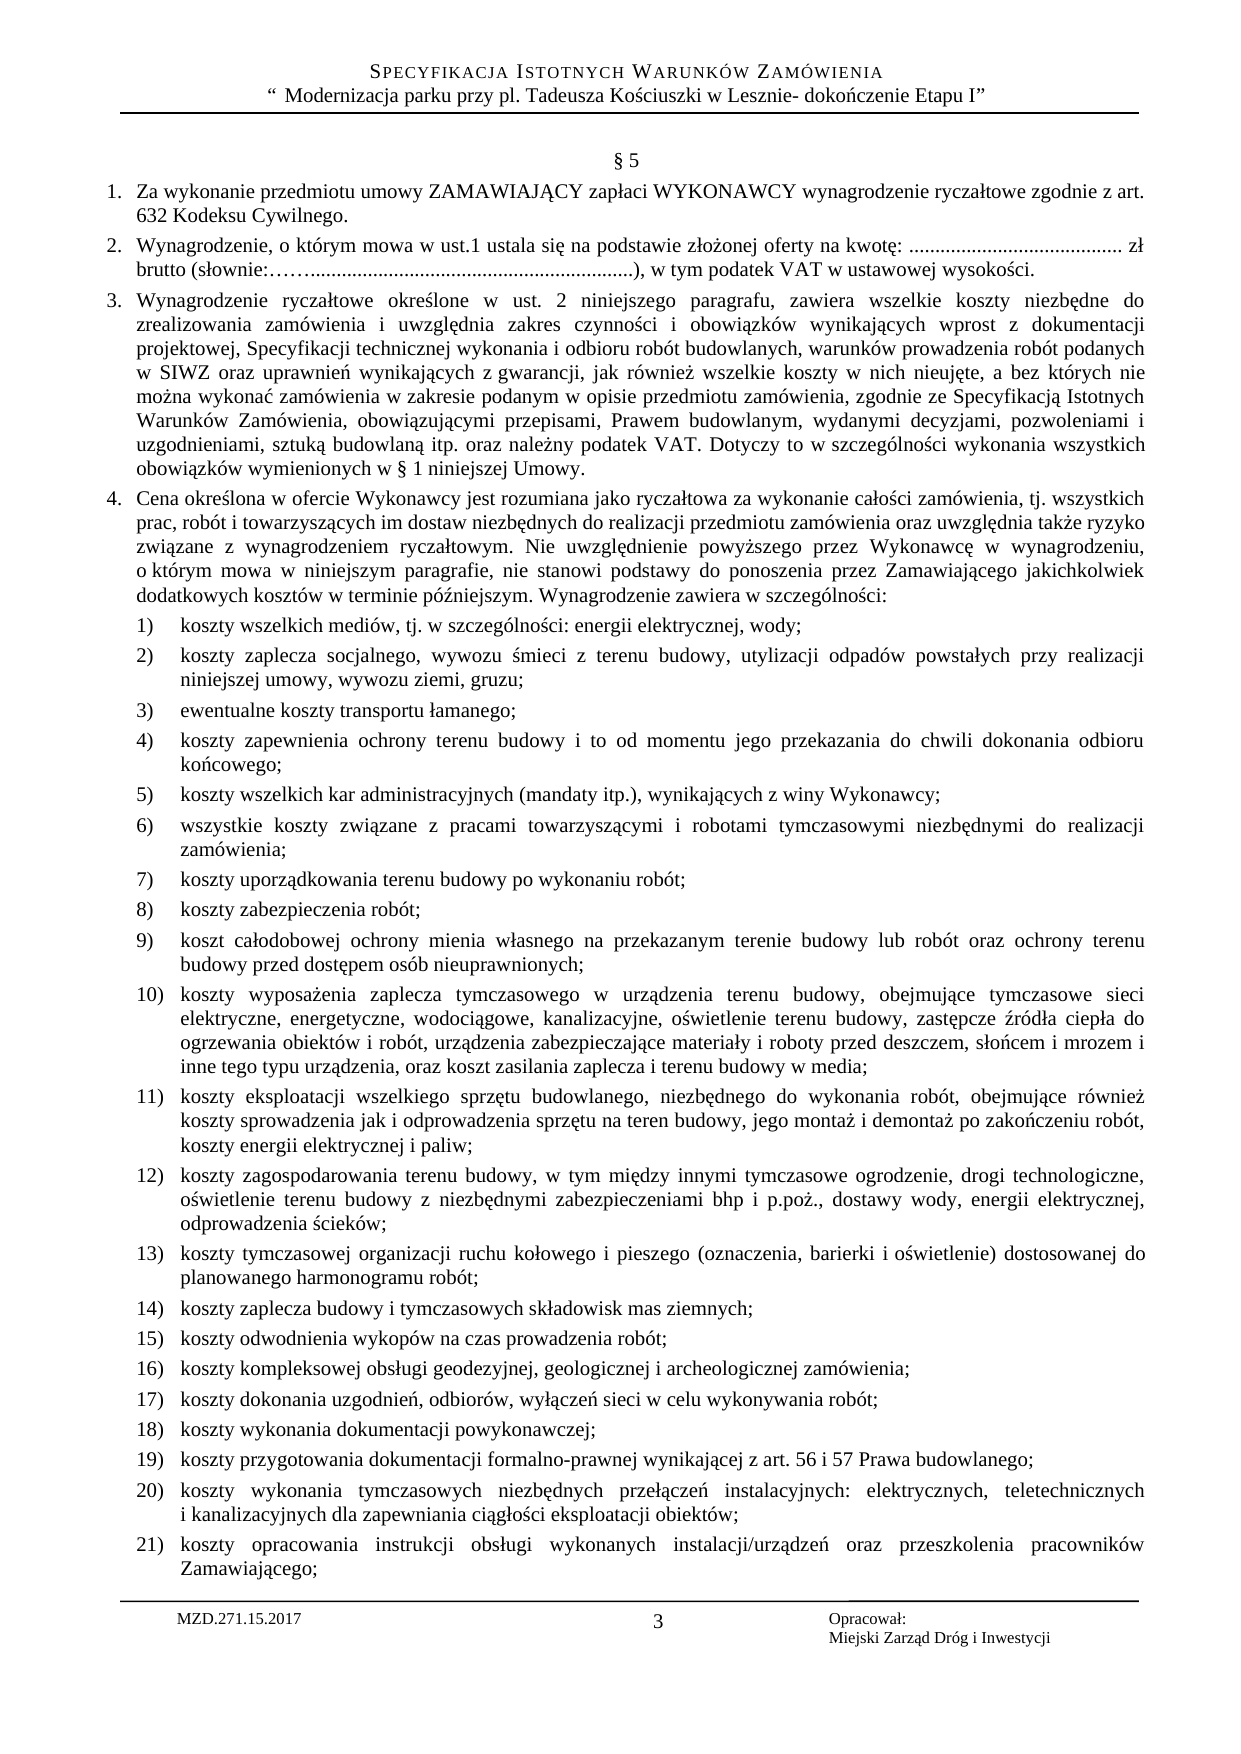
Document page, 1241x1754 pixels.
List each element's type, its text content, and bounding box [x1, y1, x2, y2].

list koszty odwodnienia wykopów na czas prowadzenia robót; [136, 1326, 1146, 1350]
list koszty wykonania dokumentacji powykonawczej; [136, 1417, 1146, 1441]
list ewentualne koszty transportu łamanego; [136, 697, 1146, 722]
list wszystkie koszty związane z pracami towarzyszącymi i robotami tymczasowymi niezbędnymi do realizacji zamówienia; [136, 812, 1146, 861]
list koszt całodobowej ochrony mienia własnego na przekazanym terenie budowy lub robót oraz ochrony terenu budowy przed dostępem osób nieuprawnionych; [136, 927, 1146, 976]
list koszty dokonania uzgodnień, odbiorów, wyłączeń sieci w celu wykonywania robót; [136, 1387, 1146, 1411]
list koszty zagospodarowania terenu budowy, w tym między innymi tymczasowe ogrodzenie, drogi technologiczne, oświetlenie terenu budowy z niezbędnymi zabezpieczeniami bhp i p.poż., dostawy wody, energii elektrycznej, odprowadzenia ścieków; [136, 1163, 1146, 1235]
list Wynagrodzenie ryczałtowe określone w ust. 2 niniejszego paragrafu, zawiera wszelkie koszty niezbędne do zrealizowania zamówienia i uwzględnia zakres czynności i obowiązków wynikających wprost z dokumentacji projektowej, Specyfikacji technicznej wykonania i odbioru robót budowlanych, warunków prowadzenia robót podanych w SIWZ oraz uprawnień wynikających z gwarancji, jak również wszelkie koszty w nich nieujęte, a bez których nie można wykonać zamówienia w zakresie podanym w opisie przedmiotu zamówienia, zgodnie ze Specyfikacją Istotnych Warunków Zamówienia, obowiązującymi przepisami, Prawem budowlanym, wydanymi decyzjami, pozwoleniami i uzgodnieniami, sztuką budowlaną itp. oraz należny podatek VAT. Dotyczy to w szczególności wykonania wszystkich obowiązków wymienionych w § 1 niniejszej Umowy. [106, 287, 1146, 480]
list koszty wyposażenia zaplecza tymczasowego w urządzenia terenu budowy, obejmujące tymczasowe sieci elektryczne, energetyczne, wodociągowe, kanalizacyjne, oświetlenie terenu budowy, zastępcze źródła ciepła do ogrzewania obiektów i robót, urządzenia zabezpieczające materiały i roboty przed deszczem, słońcem i mrozem i inne tego typu urządzenia, oraz koszt zasilania zaplecza i terenu budowy w media; [136, 982, 1146, 1078]
list Cena określona w ofercie Wykonawcy jest rozumiana jako ryczałtowa za wykonanie całości zamówienia, tj. wszystkich prac, robót i towarzyszących im dostaw niezbędnych do realizacji przedmiotu zamówienia oraz uwzględnia także ryzyko związane z wynagrodzeniem ryczałtowym. Nie uwzględnienie powyższego przez Wykonawcę w wynagrodzeniu, o którym mowa w niniejszym paragrafie, nie stanowi podstawy do ponoszenia przez Zamawiającego jakichkolwiek dodatkowych kosztów w terminie późniejszym. Wynagrodzenie zawiera w szczególności: [106, 486, 1146, 607]
list koszty przygotowania dokumentacji formalno-prawnej wynikającej z art. 56 i 57 Prawa budowlanego; [136, 1447, 1146, 1471]
list koszty zaplecza budowy i tymczasowych składowisk mas ziemnych; [136, 1296, 1146, 1320]
list koszty tymczasowej organizacji ruchu kołowego i pieszego (oznaczenia, barierki i oświetlenie) dostosowanej do planowanego harmonogramu robót; [136, 1241, 1146, 1289]
list Wynagrodzenie, o którym mowa w ust.1 ustala się na podstawie złożonej oferty na kwotę: ......................................... zł brutto (słownie:……..............................................................), w tym podatek VAT w ustawowej wysokości. [106, 233, 1146, 281]
list Za wykonanie przedmiotu umowy ZAMAWIAJĄCY zapłaci WYKONAWCY wynagrodzenie ryczałtowe zgodnie z art. 632 Kodeksu Cywilnego. [106, 179, 1146, 227]
list koszty opracowania instrukcji obsługi wykonanych instalacji/urządzeń oraz przeszkolenia pracowników Zamawiającego; [136, 1532, 1146, 1580]
list koszty eksploatacji wszelkiego sprzętu budowlanego, niezbędnego do wykonania robót, obejmujące również koszty sprowadzenia jak i odprowadzenia sprzętu na teren budowy, jego montaż i demontaż po zakończeniu robót, koszty energii elektrycznej i paliw; [136, 1084, 1146, 1157]
list koszty wszelkich mediów, tj. w szczególności: energii elektrycznej, wody; [136, 613, 1146, 637]
list koszty zaplecza socjalnego, wywozu śmieci z terenu budowy, utylizacji odpadów powstałych przy realizacji niniejszej umowy, wywozu ziemi, gruzu; [136, 643, 1146, 691]
list koszty wykonania tymczasowych niezbędnych przełączeń instalacyjnych: elektrycznych, teletechnicznych i kanalizacyjnych dla zapewniania ciągłości eksploatacji obiektów; [136, 1477, 1146, 1526]
list koszty wszelkich kar administracyjnych (mandaty itp.), wynikających z winy Wykonawcy; [136, 782, 1146, 806]
list koszty uporządkowania terenu budowy po wykonaniu robót; [136, 867, 1146, 891]
list koszty kompleksowej obsługi geodezyjnej, geologicznej i archeologicznej zamówienia; [136, 1356, 1146, 1380]
list koszty zabezpieczenia robót; [136, 897, 1146, 921]
text § 5 [106, 148, 1146, 172]
list koszty zapewnienia ochrony terenu budowy i to od momentu jego przekazania do chwili dokonania odbioru końcowego; [136, 728, 1146, 776]
